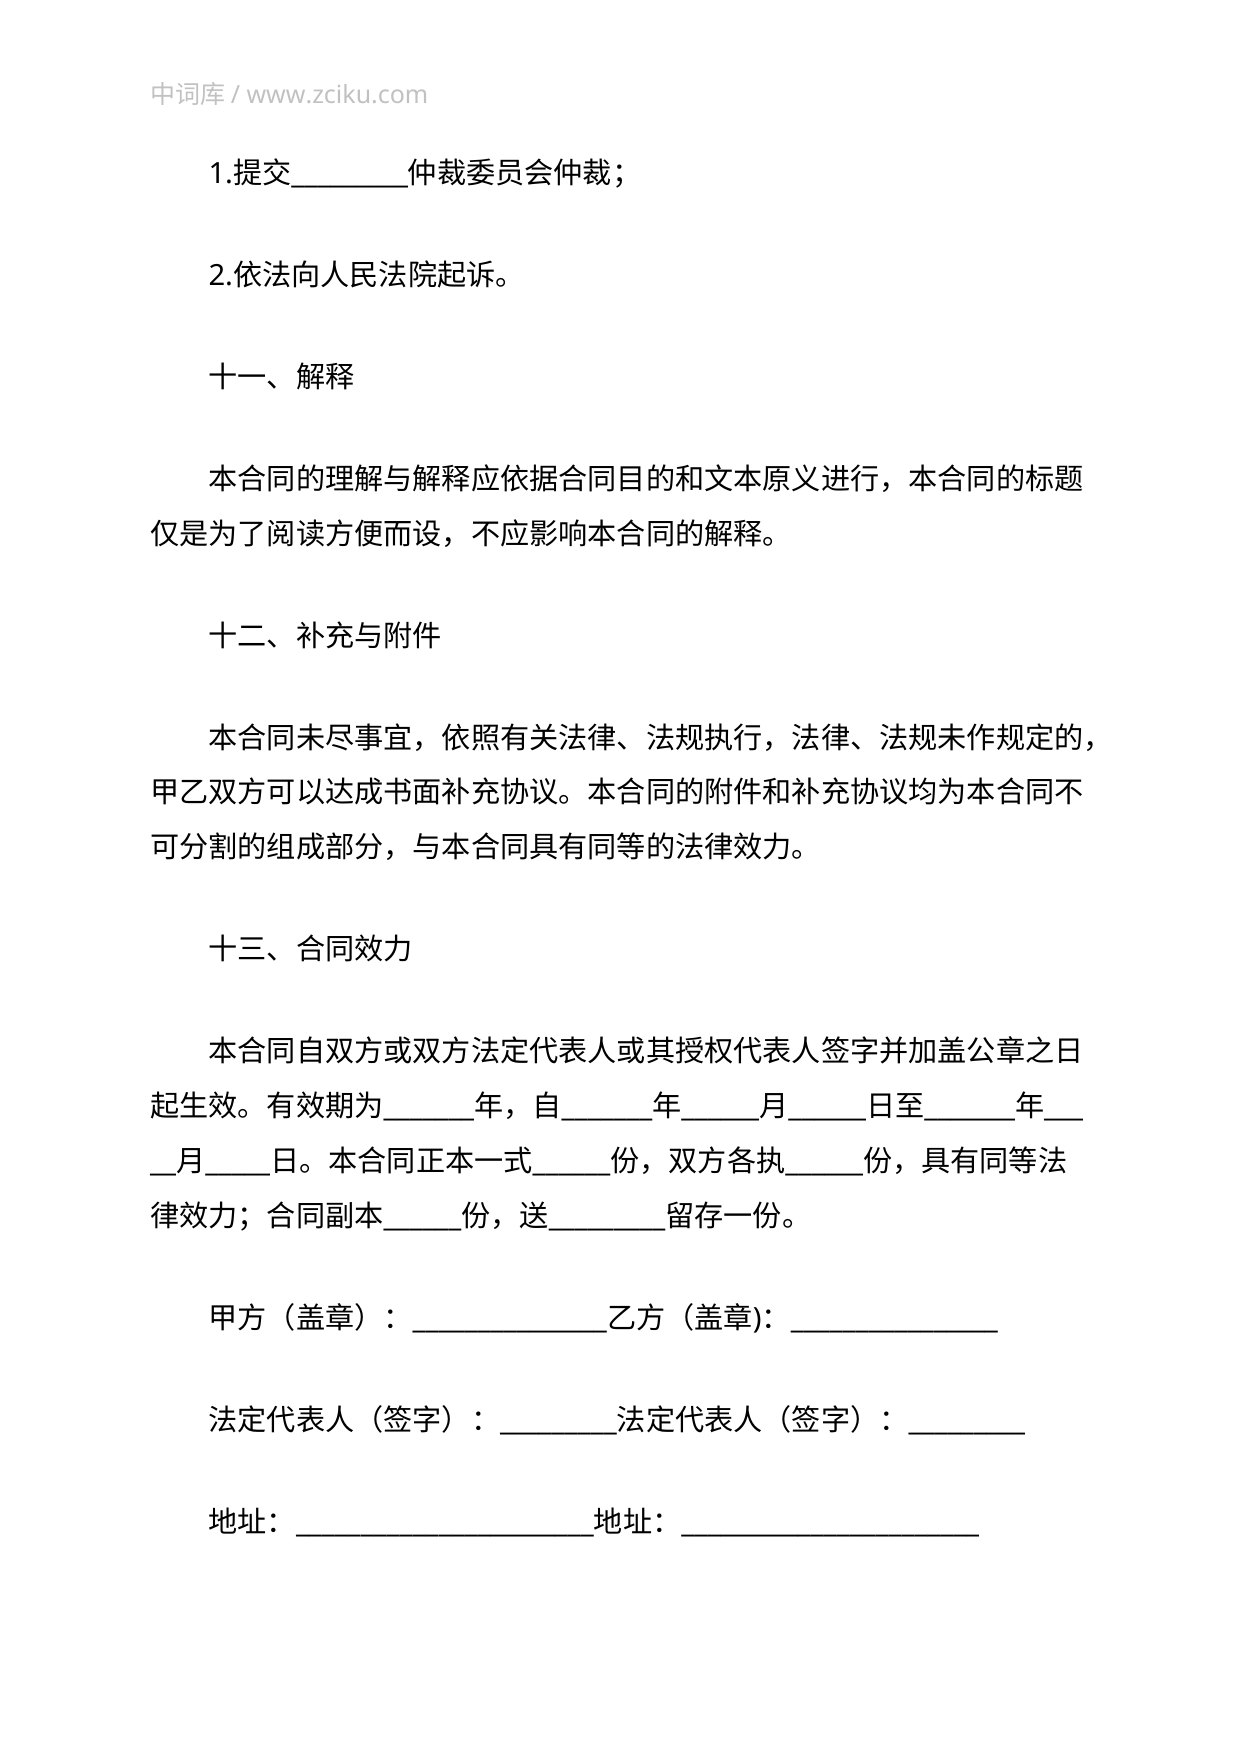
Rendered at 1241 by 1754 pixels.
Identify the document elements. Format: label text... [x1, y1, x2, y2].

text 本合同自双方或双方法定代表人或其授权代表人签字并加盖公章之日起生效。有效期为_______年，自_______年______月______日至_______年_____月_____日。本合同正本一式______份，双方各执______份，具有同等法律效力；合同副本______份，送_________留存一份。 [150, 1027, 1090, 1235]
text 1.提交_________仲裁委员会仲裁； [150, 150, 1090, 192]
text 十一、解释 [150, 354, 1090, 396]
text 法定代表人（签字）：_________法定代表人（签字）：_________ [150, 1396, 1090, 1439]
text 十二、补充与附件 [150, 612, 1090, 655]
text 2.依法向人民法院起诉。 [150, 252, 1090, 294]
text 本合同未尽事宜，依照有关法律、法规执行，法律、法规未作规定的，甲乙双方可以达成书面补充协议。本合同的附件和补充协议均为本合同不可分割的组成部分，与本合同具有同等的法律效力。 [150, 714, 1090, 866]
text 地址：_______________________地址：_______________________ [150, 1498, 1090, 1541]
text 十三、合同效力 [150, 926, 1090, 968]
text 本合同的理解与解释应依据合同目的和文本原义进行，本合同的标题仅是为了阅读方便而设，不应影响本合同的解释。 [150, 456, 1090, 553]
text 甲方（盖章）：_______________乙方（盖章)：________________ [150, 1294, 1090, 1337]
